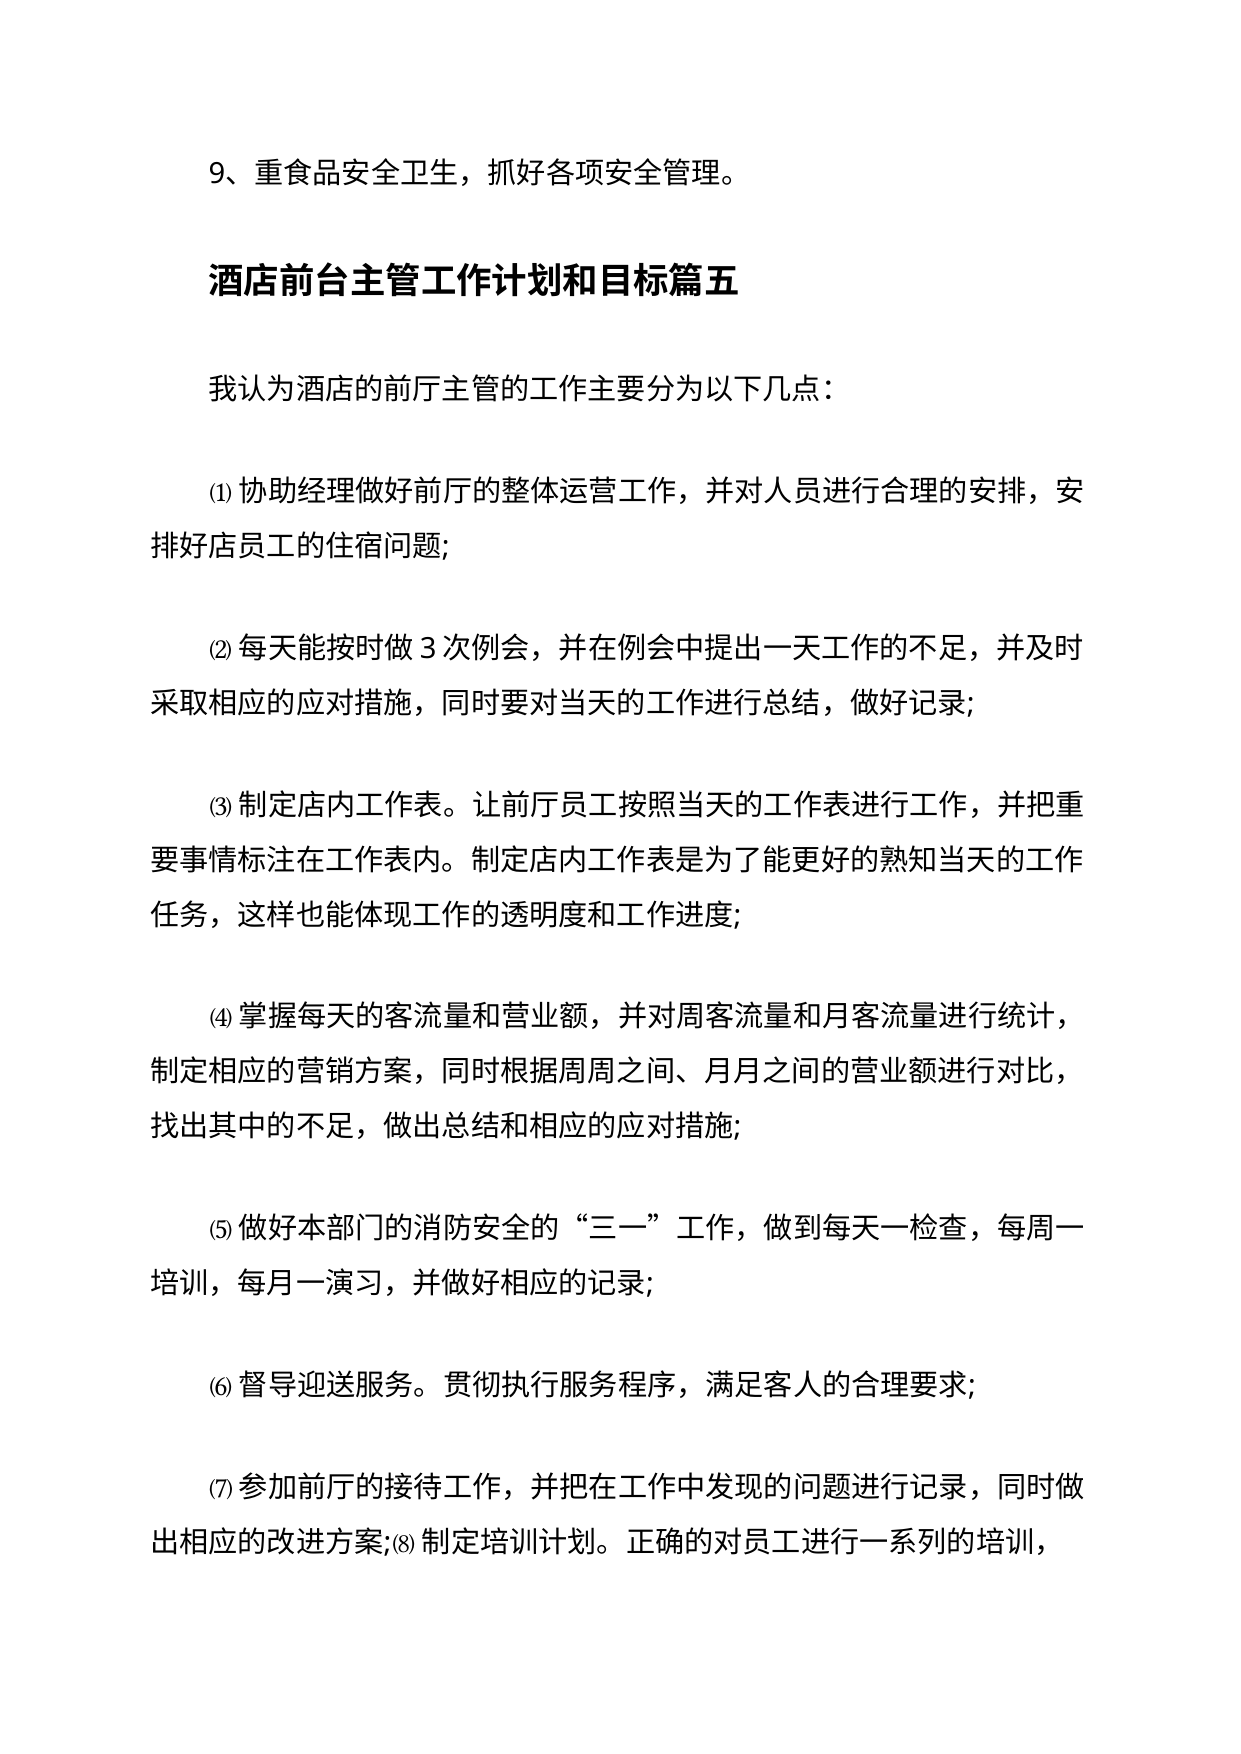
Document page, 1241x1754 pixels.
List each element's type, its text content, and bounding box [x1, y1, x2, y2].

text 9、重食品安全卫生，抓好各项安全管理。 [150, 150, 1090, 192]
text 我认为酒店的前厅主管的工作主要分为以下几点： [150, 365, 1090, 408]
text ⑵每天能按时做3次例会，并在例会中提出一天工作的不足，并及时采取相应的应对措施，同时要对当天的工作进行总结，做好记录; [150, 624, 1090, 722]
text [150, 1464, 1090, 1561]
text ⑶制定店内工作表。让前厅员工按照当天的工作表进行工作，并把重要事情标注在工作表内。制定店内工作表是为了能更好的熟知当天的工作任务，这样也能体现工作的透明度和工作进度; [150, 781, 1090, 933]
text ⑹督导迎送服务。贯彻执行服务程序，满足客人的合理要求; [150, 1362, 1090, 1404]
text ⑴协助经理做好前厅的整体运营工作，并对人员进行合理的安排，安排好店员工的住宿问题; [150, 467, 1090, 564]
text ⑸做好本部门的消防安全的“三一”工作，做到每天一检查，每周一培训，每月一演习，并做好相应的记录; [150, 1205, 1090, 1302]
text 酒店前台主管工作计划和目标篇五 [150, 252, 1090, 303]
text ⑷掌握每天的客流量和营业额，并对周客流量和月客流量进行统计，制定相应的营销方案，同时根据周周之间、月月之间的营业额进行对比，找出其中的不足，做出总结和相应的应对措施; [150, 993, 1090, 1145]
